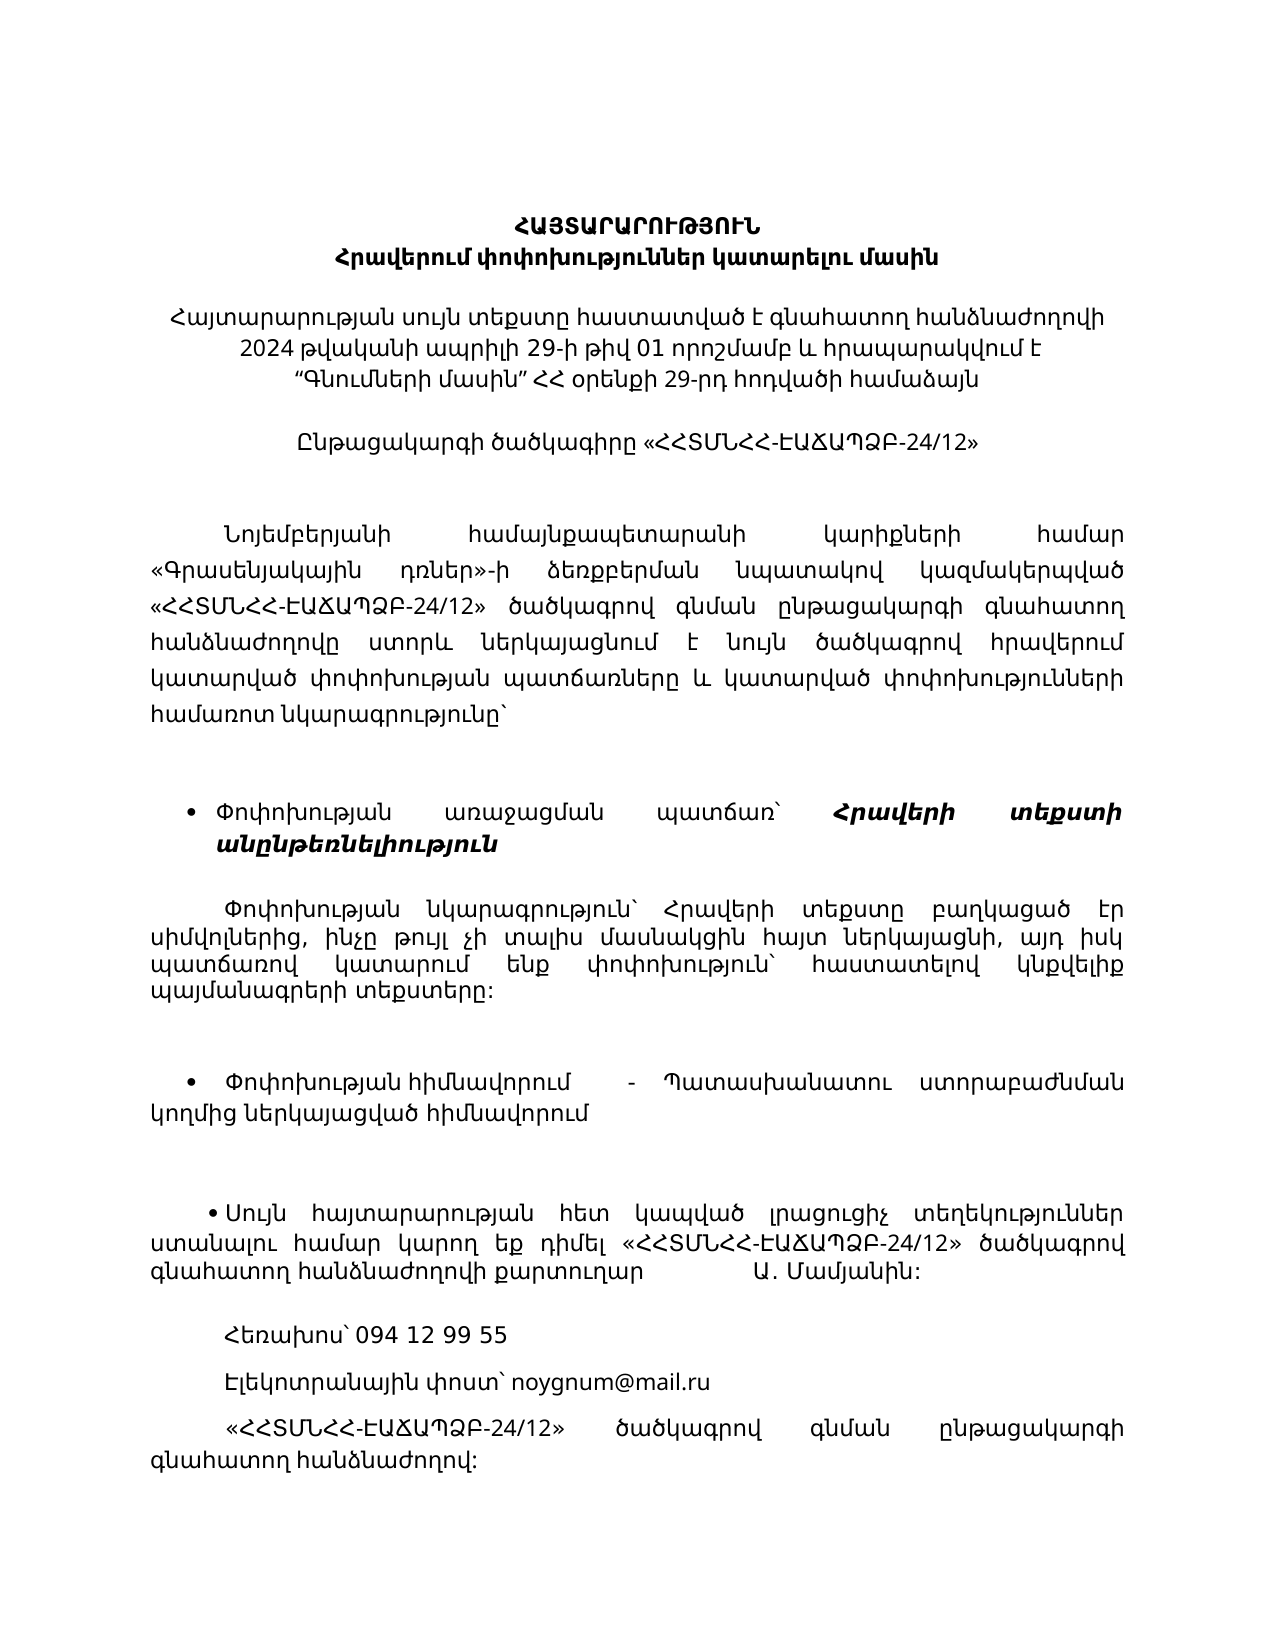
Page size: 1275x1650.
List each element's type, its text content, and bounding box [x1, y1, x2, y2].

subtitle Ընթացակարգի ծածկագիրը «ՀՀՏՄՆՀՀ-ԷԱՃԱՊՁԲ-24/12» [150, 426, 1125, 457]
text Հեռախոս՝ 094 12 99 55 [150, 1318, 1125, 1350]
text «ՀՀՏՄՆՀՀ-ԷԱՃԱՊՁԲ-24/12» ծածկագրով գնման ընթացակարգի գնահատող հանձնաժողով: [150, 1412, 1125, 1475]
list Փոփոխության առաջացման պատճառ՝ Հրավերի տեքստի անընթեռնելիություն [187, 796, 1125, 858]
subtitle “Գնումների մասին” ՀՀ օրենքի 29-րդ հոդվածի համաձայն [150, 363, 1125, 394]
text Փոփոխության նկարագրություն` Հրավերի տեքստը բաղկացած էր սիմվոլներից, ինչը թույլ չի տալիս մասնակցին հայտ ներկայացնի, այդ իսկ պատճառով կատարում ենք փոփոխություն՝ հաստատելով կնքվելիք պայմանագրերի տեքստերը: [150, 893, 1125, 1004]
text Էլեկոտրանային փոստ՝ noygnum@mail.ru [150, 1365, 1125, 1397]
text ՀԱՅՏԱՐԱՐՈՒԹՅՈՒՆ [150, 210, 1125, 241]
subtitle Հայտարարության սույն տեքստը հաստատված է գնահատող հանձնաժողովի [150, 301, 1125, 332]
subtitle 2024 թվականի ապրիլի 29-ի թիվ 01 որոշմամբ և հրապարակվում է [150, 332, 1125, 363]
list Սույն հայտարարության հետ կապված լրացուցիչ տեղեկություններ ստանալու համար կարող եք դիմել «ՀՀՏՄՆՀՀ-ԷԱՃԱՊՁԲ-24/12» ծածկագրով գնահատող հանձնաժողովի քարտուղար Ա․ Մամյանին: [150, 1200, 1125, 1284]
list Փոփոխության հիմնավորում - Պատասխանատու ստորաբաժնման կողմից ներկայացված հիմնավորում [150, 1066, 1125, 1128]
text Նոյեմբերյանի համայնքապետարանի կարիքների համար «Գրասենյակային դռներ»-ի ձեռքբերման նպատակով կազմակերպված «ՀՀՏՄՆՀՀ-ԷԱՃԱՊՁԲ-24/12» ծածկագրով գնման ընթացակարգի գնահատող հանձնաժողովը ստորև ներկայացնում է նույն ծածկագրով հրավերում կատարված փոփոխության պատճառները և կատարված փոփոխությունների համառոտ նկարագրությունը` [150, 518, 1125, 729]
text Հրավերում փոփոխություններ կատարելու մասին [150, 241, 1125, 272]
